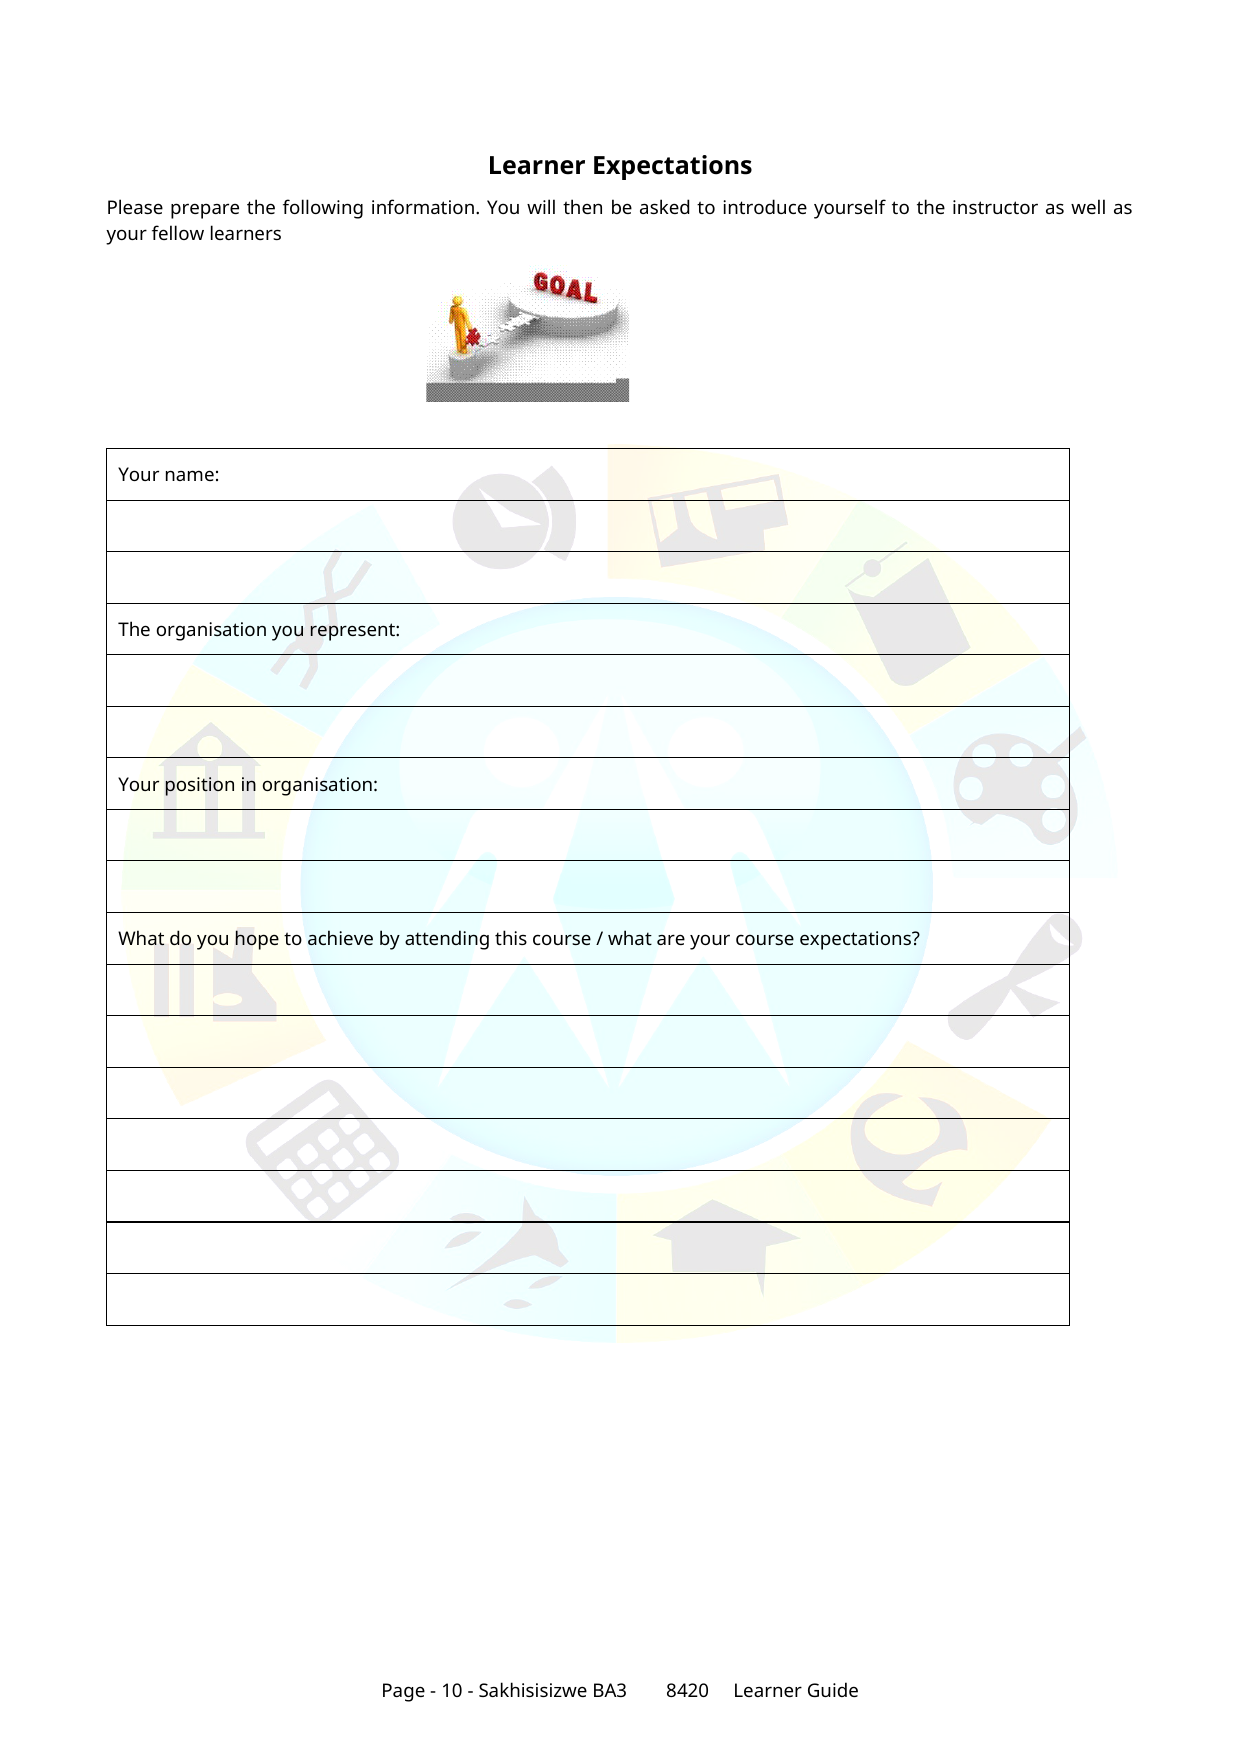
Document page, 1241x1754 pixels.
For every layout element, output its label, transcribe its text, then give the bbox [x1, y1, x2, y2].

table_cell [107, 1016, 1069, 1067]
table_cell [107, 810, 1069, 860]
table_header Your name: [107, 449, 1069, 499]
subtitle Learner Expectations [106, 148, 1134, 182]
table_cell [107, 861, 1069, 912]
table_cell [107, 707, 1069, 757]
table_cell [107, 1223, 1069, 1273]
table_cell Your position in organisation: [107, 758, 1069, 809]
table_cell [107, 1274, 1069, 1324]
table_cell [107, 1171, 1069, 1221]
table_cell [107, 1119, 1069, 1170]
table_cell [107, 965, 1069, 1015]
table_cell What do you hope to achieve by attending this course / what are your course expectations? [107, 913, 1069, 963]
picture [426, 251, 630, 402]
table_cell [107, 1068, 1069, 1118]
table_cell [107, 655, 1069, 706]
table_cell [107, 501, 1069, 551]
text Please prepare the following information. You will then be asked to introduce yourself to the instructor as well as your fellow learners [106, 194, 1134, 245]
table_cell The organisation you represent: [107, 604, 1069, 654]
table_cell [107, 552, 1069, 603]
